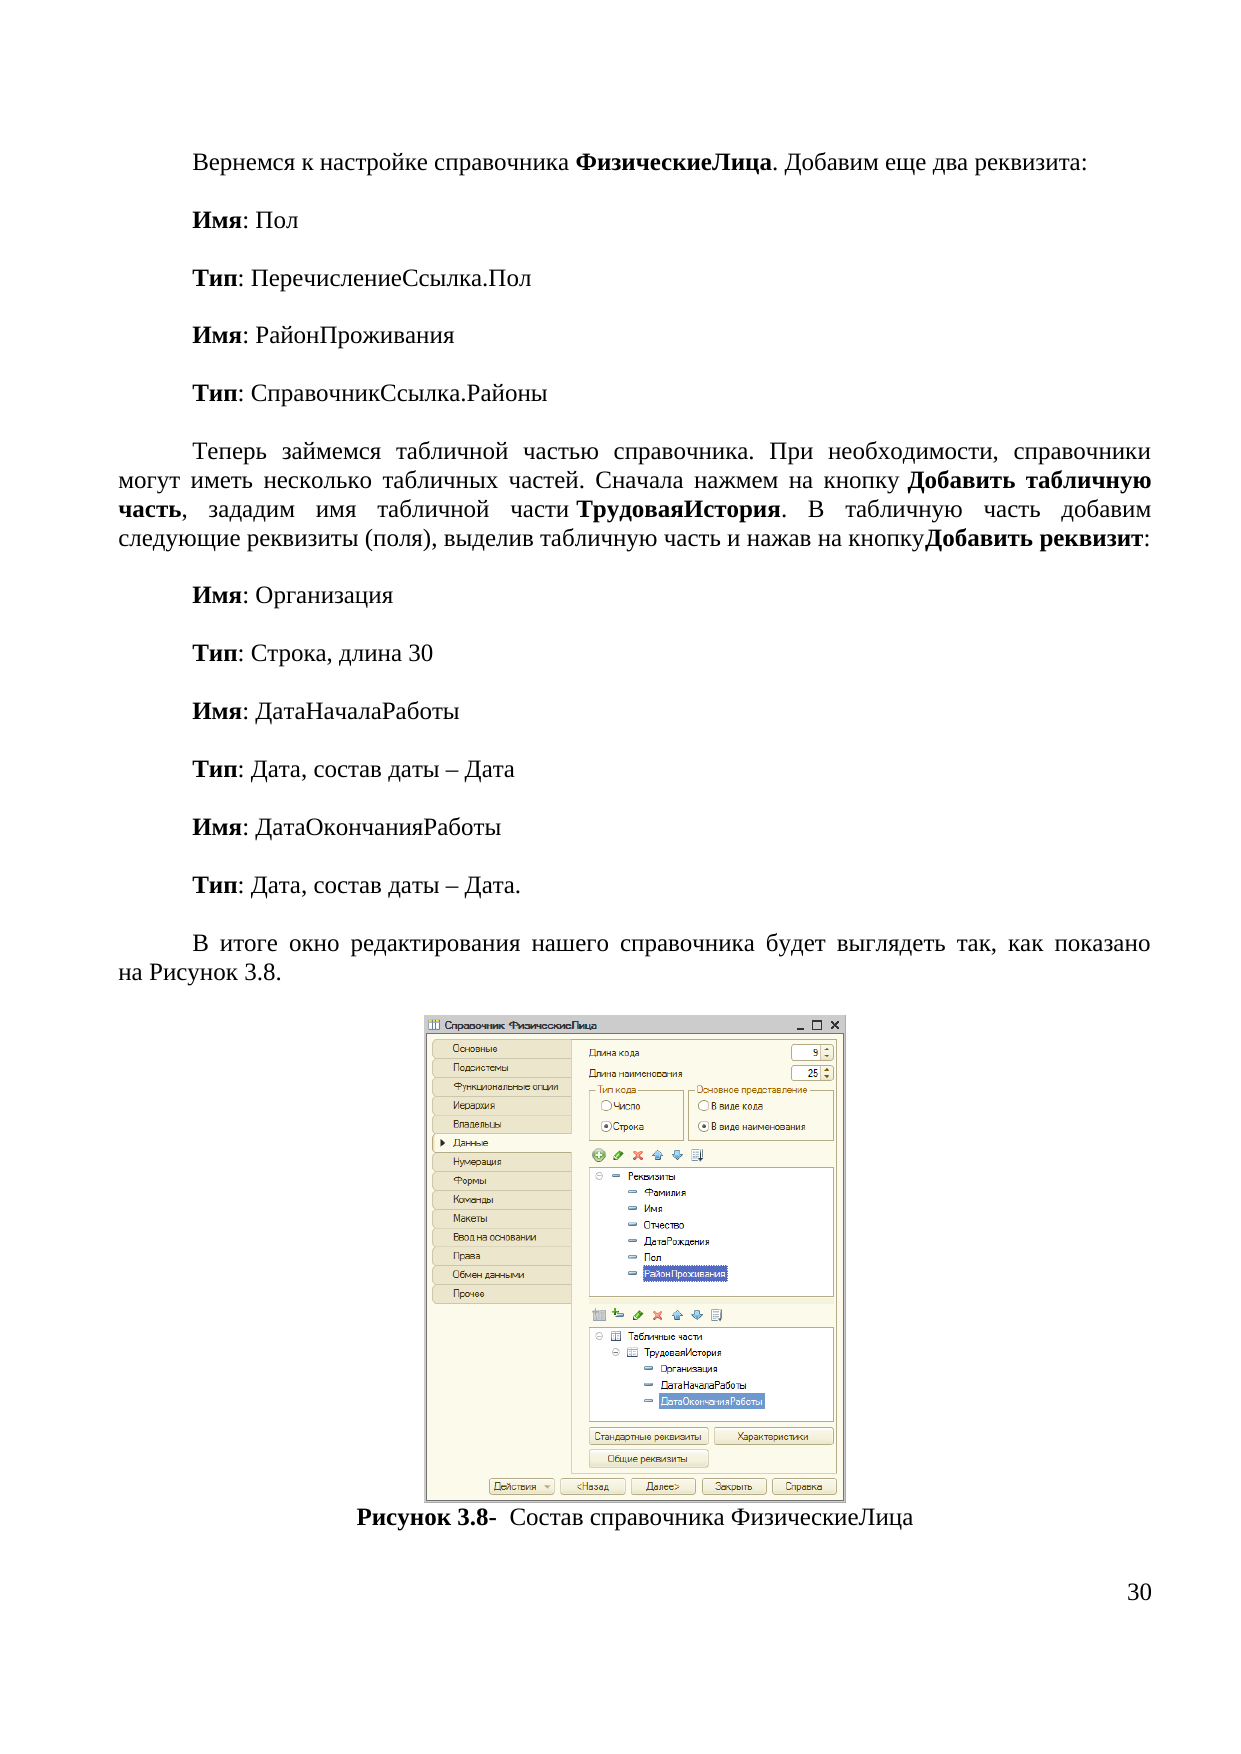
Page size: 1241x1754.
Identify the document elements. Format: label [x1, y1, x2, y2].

table_header [118, 118, 1152, 1560]
picture [423, 1014, 846, 1503]
